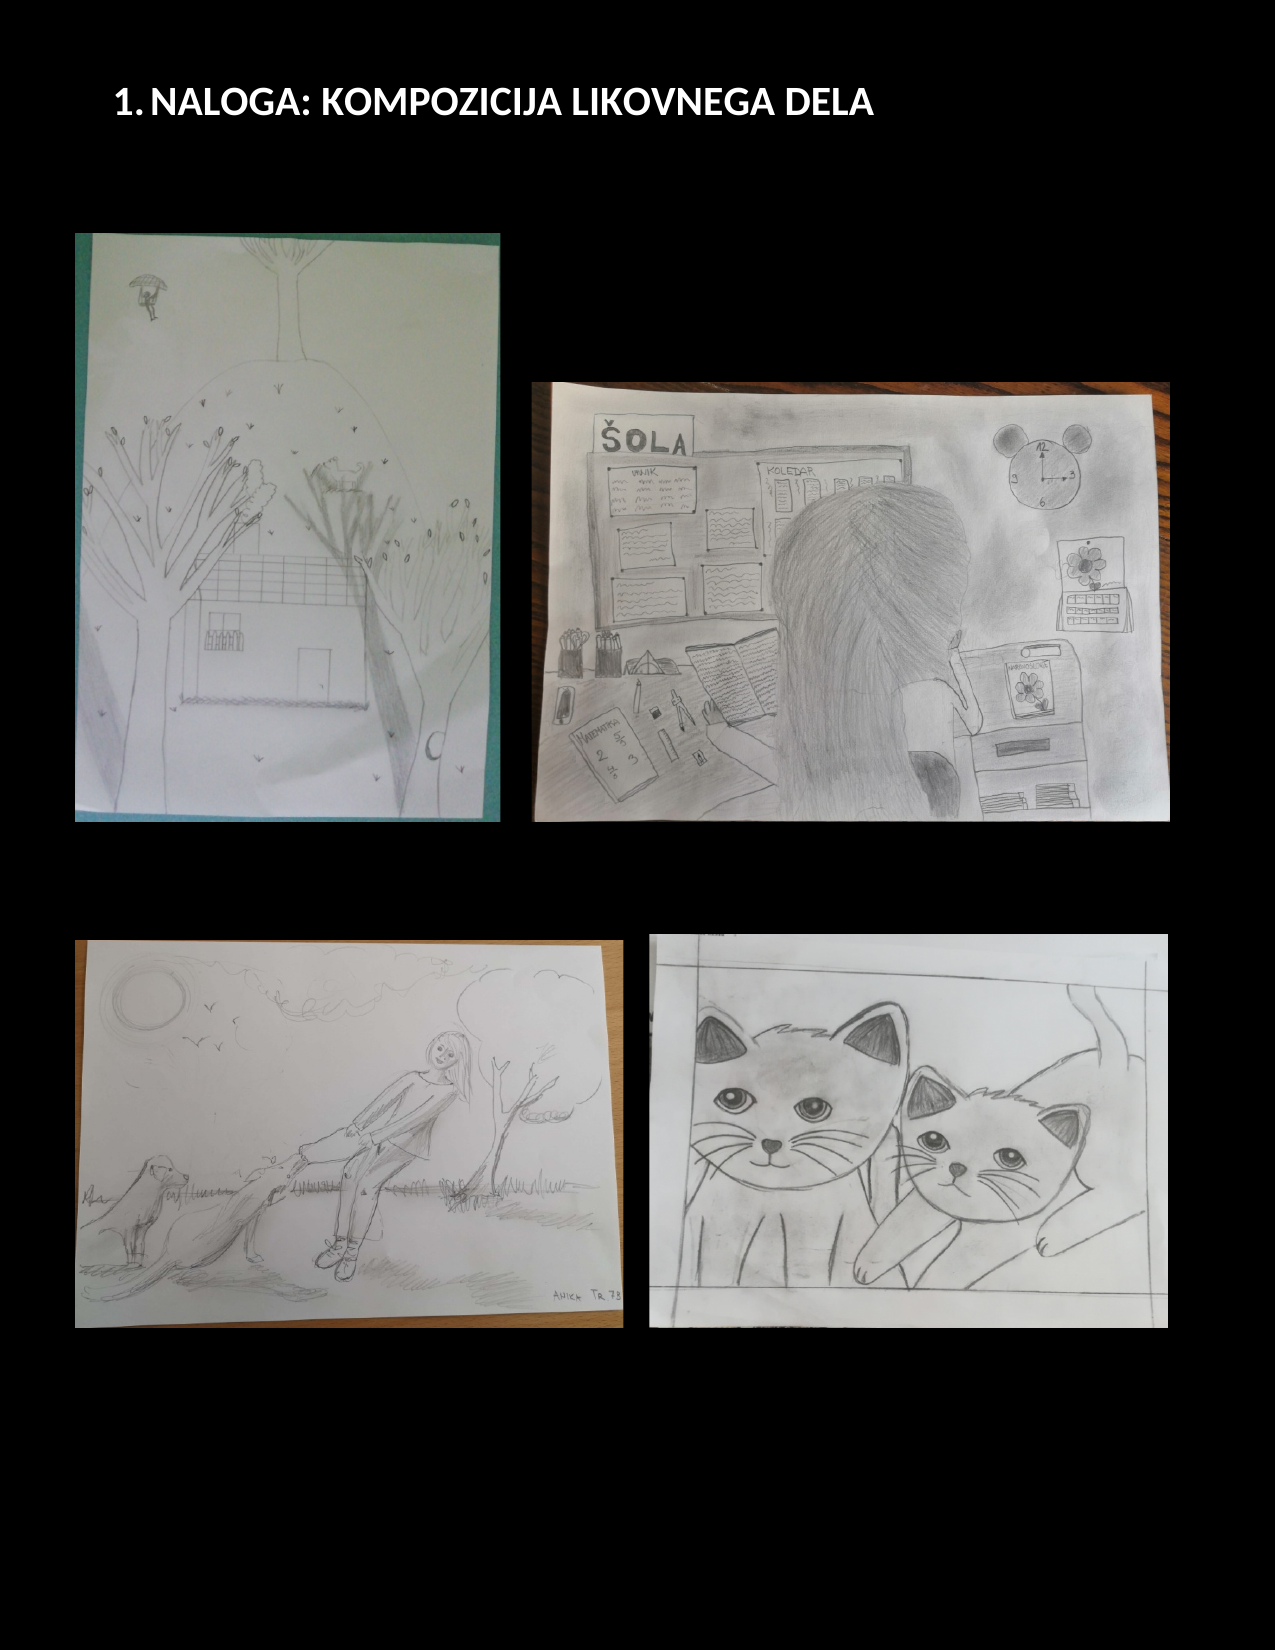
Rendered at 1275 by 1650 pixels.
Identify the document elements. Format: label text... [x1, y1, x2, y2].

list NALOGA: KOMPOZICIJA LIKOVNEGA DELA [112, 75, 1200, 126]
picture [75, 233, 501, 822]
picture [649, 934, 1168, 1328]
picture [75, 940, 624, 1328]
picture [531, 382, 1170, 822]
